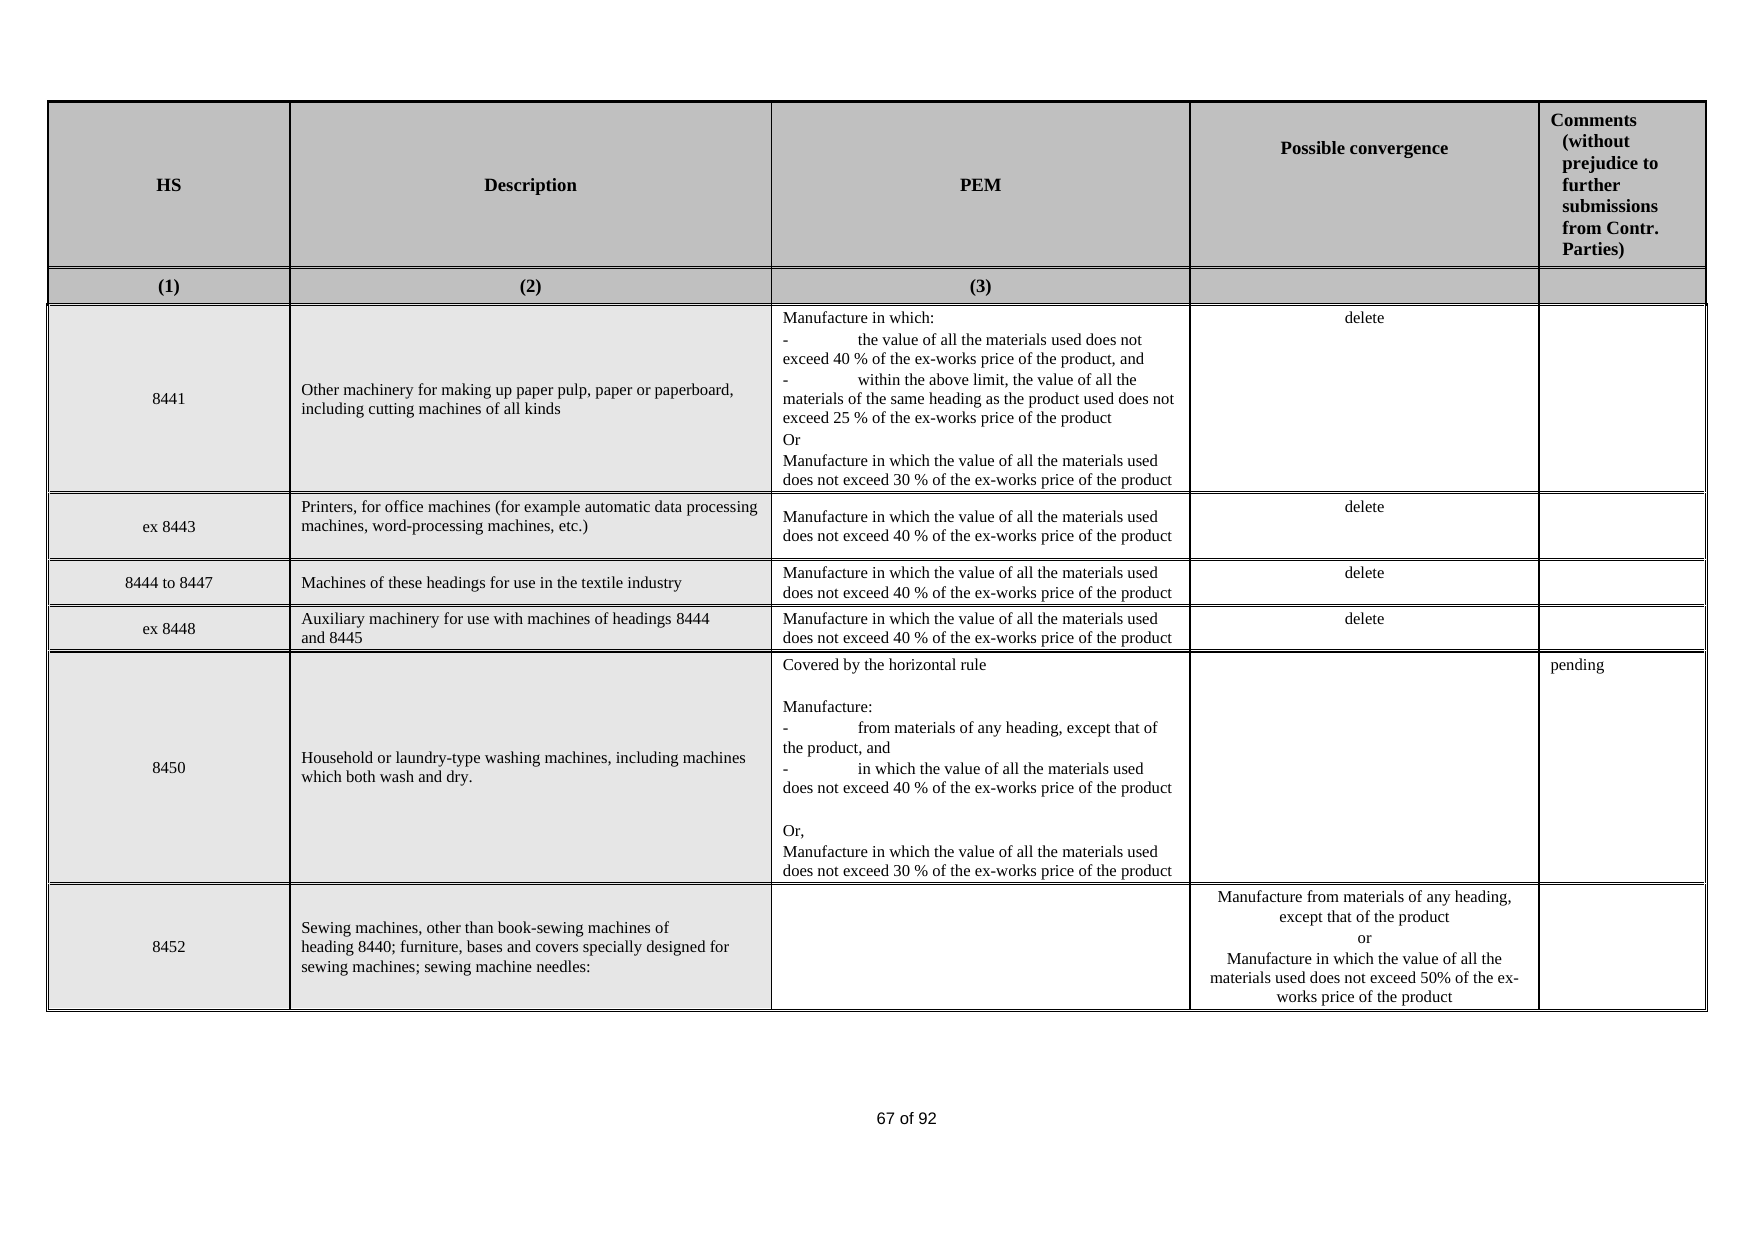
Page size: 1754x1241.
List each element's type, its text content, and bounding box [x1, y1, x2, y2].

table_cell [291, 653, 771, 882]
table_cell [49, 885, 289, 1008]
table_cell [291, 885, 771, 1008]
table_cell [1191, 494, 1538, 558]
table_header HS [49, 103, 289, 266]
table_header Possible convergence [1191, 103, 1538, 266]
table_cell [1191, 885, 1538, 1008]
table_cell [1540, 269, 1705, 303]
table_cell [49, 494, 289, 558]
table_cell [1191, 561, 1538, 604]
table_header Description [291, 103, 771, 266]
table_cell [1191, 269, 1538, 303]
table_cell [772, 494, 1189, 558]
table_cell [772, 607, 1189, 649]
table_cell (1) [49, 269, 289, 303]
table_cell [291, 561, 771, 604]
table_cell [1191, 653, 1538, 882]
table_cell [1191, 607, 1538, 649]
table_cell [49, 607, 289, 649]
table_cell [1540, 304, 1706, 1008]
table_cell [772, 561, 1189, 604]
table_cell (3) [772, 269, 1189, 303]
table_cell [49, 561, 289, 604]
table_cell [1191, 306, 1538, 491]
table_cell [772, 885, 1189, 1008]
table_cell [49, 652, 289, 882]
table_header Comments (without prejudice to further submissions from Contr. Parties) [1540, 103, 1705, 266]
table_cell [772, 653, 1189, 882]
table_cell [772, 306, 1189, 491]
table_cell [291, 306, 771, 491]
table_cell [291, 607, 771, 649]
table_header PEM [772, 103, 1189, 266]
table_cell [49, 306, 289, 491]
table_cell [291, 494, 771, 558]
table_cell (2) [291, 269, 771, 303]
